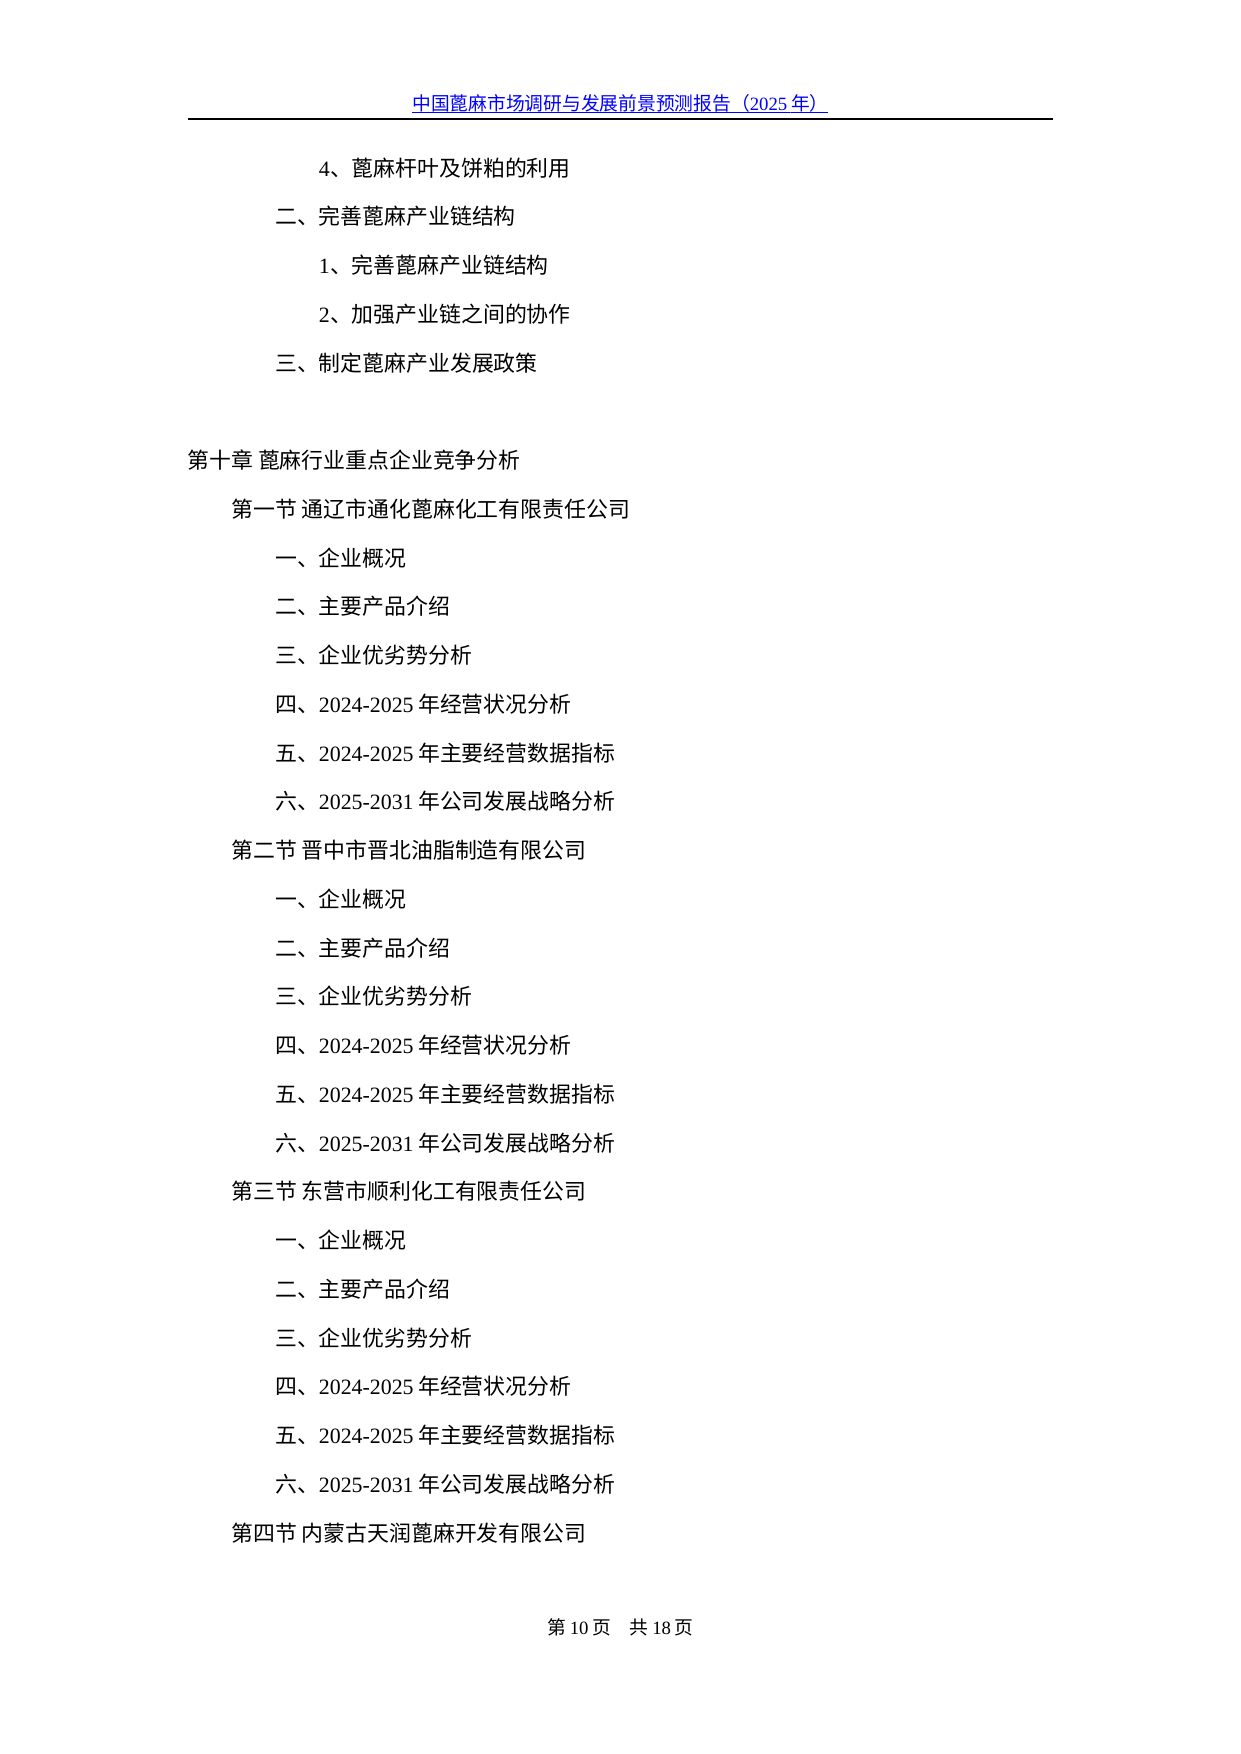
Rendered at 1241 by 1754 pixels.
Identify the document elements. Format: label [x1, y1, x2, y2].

text [187, 150, 1053, 1548]
